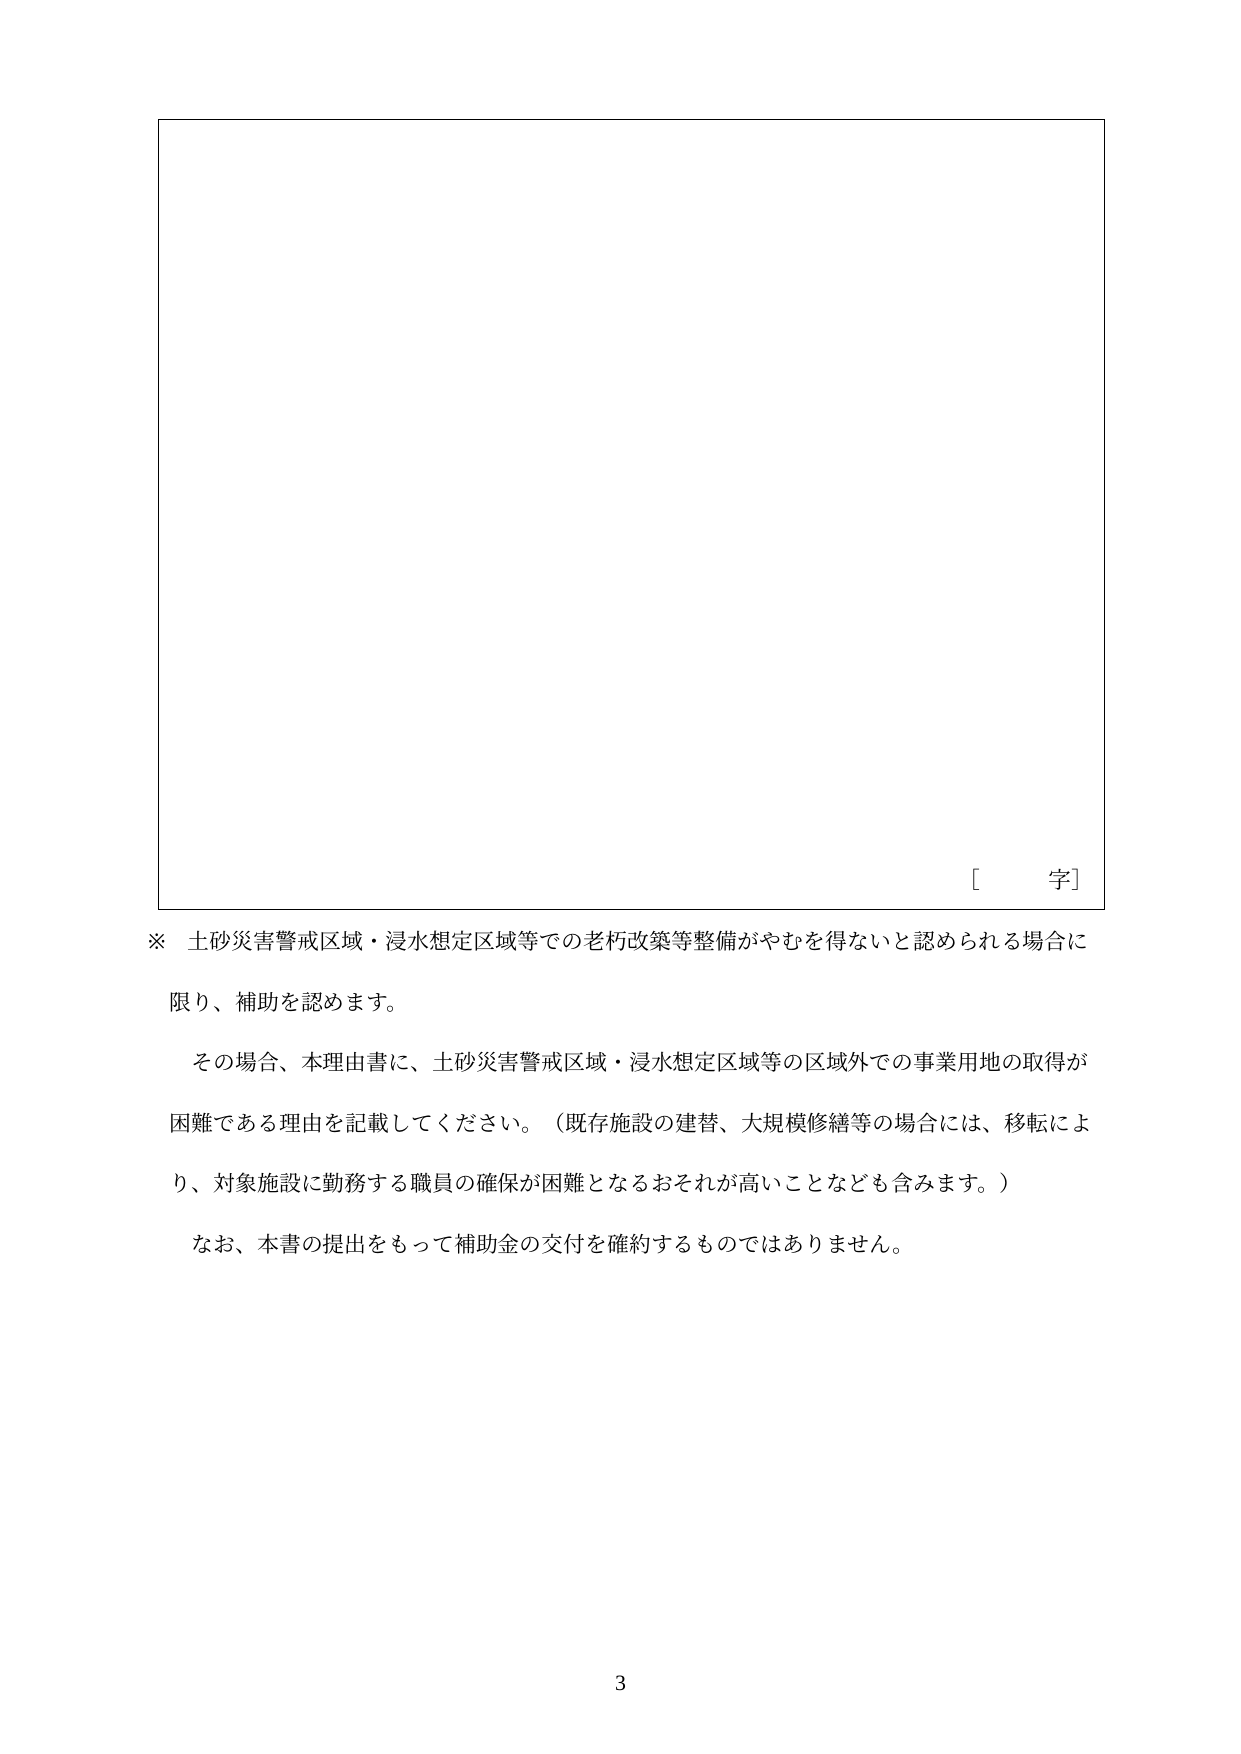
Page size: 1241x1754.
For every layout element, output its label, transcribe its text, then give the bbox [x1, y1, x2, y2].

text その場合、本理由書に、土砂災害警戒区域・浸水想定区域等の区域外での事業用地の取得が困難である理由を記載してください。（既存施設の建替、大規模修繕等の場合には、移転により、対象施設に勤務する職員の確保が困難となるおそれが高いことなども含みます。） [148, 1031, 1092, 1213]
table_header ［ 字］ [159, 120, 1104, 908]
text なお、本書の提出をもって補助金の交付を確約するものではありません。 [148, 1213, 1092, 1273]
text ※ 土砂災害警戒区域・浸水想定区域等での老朽改築等整備がやむを得ないと認められる場合に限り、補助を認めます。 [148, 909, 1092, 1031]
